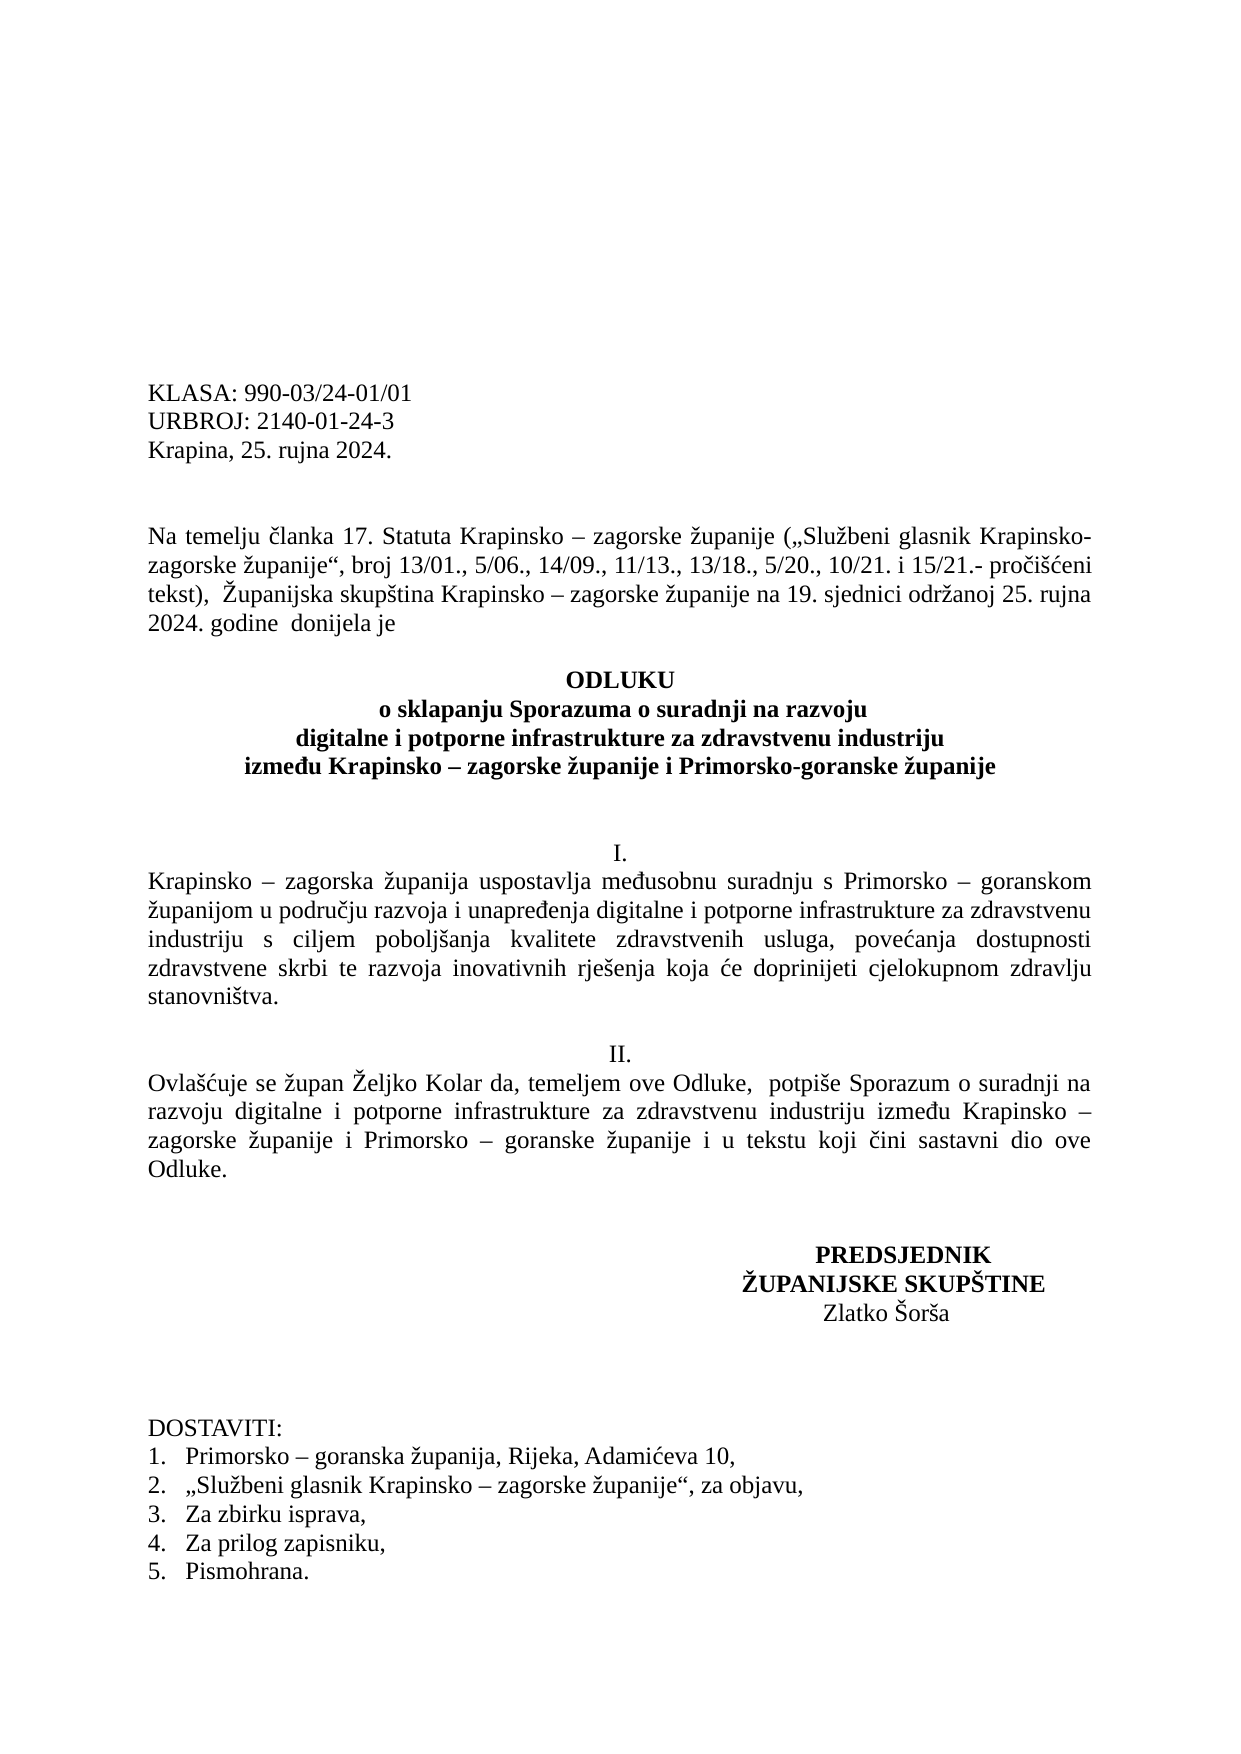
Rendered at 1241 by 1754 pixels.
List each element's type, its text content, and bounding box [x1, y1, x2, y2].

text ODLUKU [148, 665, 1093, 694]
text Zlatko Šorša [148, 1298, 1093, 1326]
text I. [148, 838, 1093, 866]
text Na temelju članka 17. Statuta Krapinsko – zagorske županije („Službeni glasnik Krapinsko- zagorske županije“, broj 13/01., 5/06., 14/09., 11/13., 13/18., 5/20., 10/21. i 15/21.- pročišćeni tekst), Županijska skupština Krapinsko – zagorske županije na 19. sjednici održanoj 25. rujna 2024. godine donijela je [148, 521, 1093, 636]
text Krapina, 25. rujna 2024. [148, 435, 1093, 464]
text digitalne i potporne infrastrukture za zdravstvenu industriju [148, 723, 1093, 751]
text II. [148, 1039, 1093, 1068]
list Pismohrana. [148, 1556, 1093, 1585]
text PREDSJEDNIK [148, 1240, 1093, 1269]
text DOSTAVITI: [148, 1413, 1093, 1441]
list Primorsko – goranska županija, Rijeka, Adamićeva 10, [148, 1441, 1093, 1470]
text o sklapanju Sporazuma o suradnji na razvoju [148, 694, 1093, 723]
text Krapinsko – zagorska županija uspostavlja međusobnu suradnju s Primorsko – goranskom županijom u području razvoja i unapređenja digitalne i potporne infrastrukture za zdravstvenu industriju s ciljem poboljšanja kvalitete zdravstvenih usluga, povećanja dostupnosti zdravstvene skrbi te razvoja inovativnih rješenja koja će doprinijeti cjelokupnom zdravlju stanovništva. [148, 866, 1093, 1010]
list Za prilog zapisniku, [148, 1528, 1093, 1556]
list „Službeni glasnik Krapinsko – zagorske županije“, za objavu, [148, 1470, 1093, 1499]
text KLASA: 990-03/24-01/01 [148, 378, 1093, 406]
text ŽUPANIJSKE SKUPŠTINE [148, 1269, 1093, 1298]
text između Krapinsko – zagorske županije i Primorsko-goranske županije [148, 751, 1093, 780]
list Za zbirku isprava, [148, 1499, 1093, 1528]
text Ovlašćuje se župan Željko Kolar da, temeljem ove Odluke, potpiše Sporazum o suradnji na razvoju digitalne i potporne infrastrukture za zdravstvenu industriju između Krapinsko – zagorske županije i Primorsko – goranske županije i u tekstu koji čini sastavni dio ove Odluke. [148, 1068, 1093, 1183]
text URBROJ: 2140-01-24-3 [148, 406, 1093, 435]
